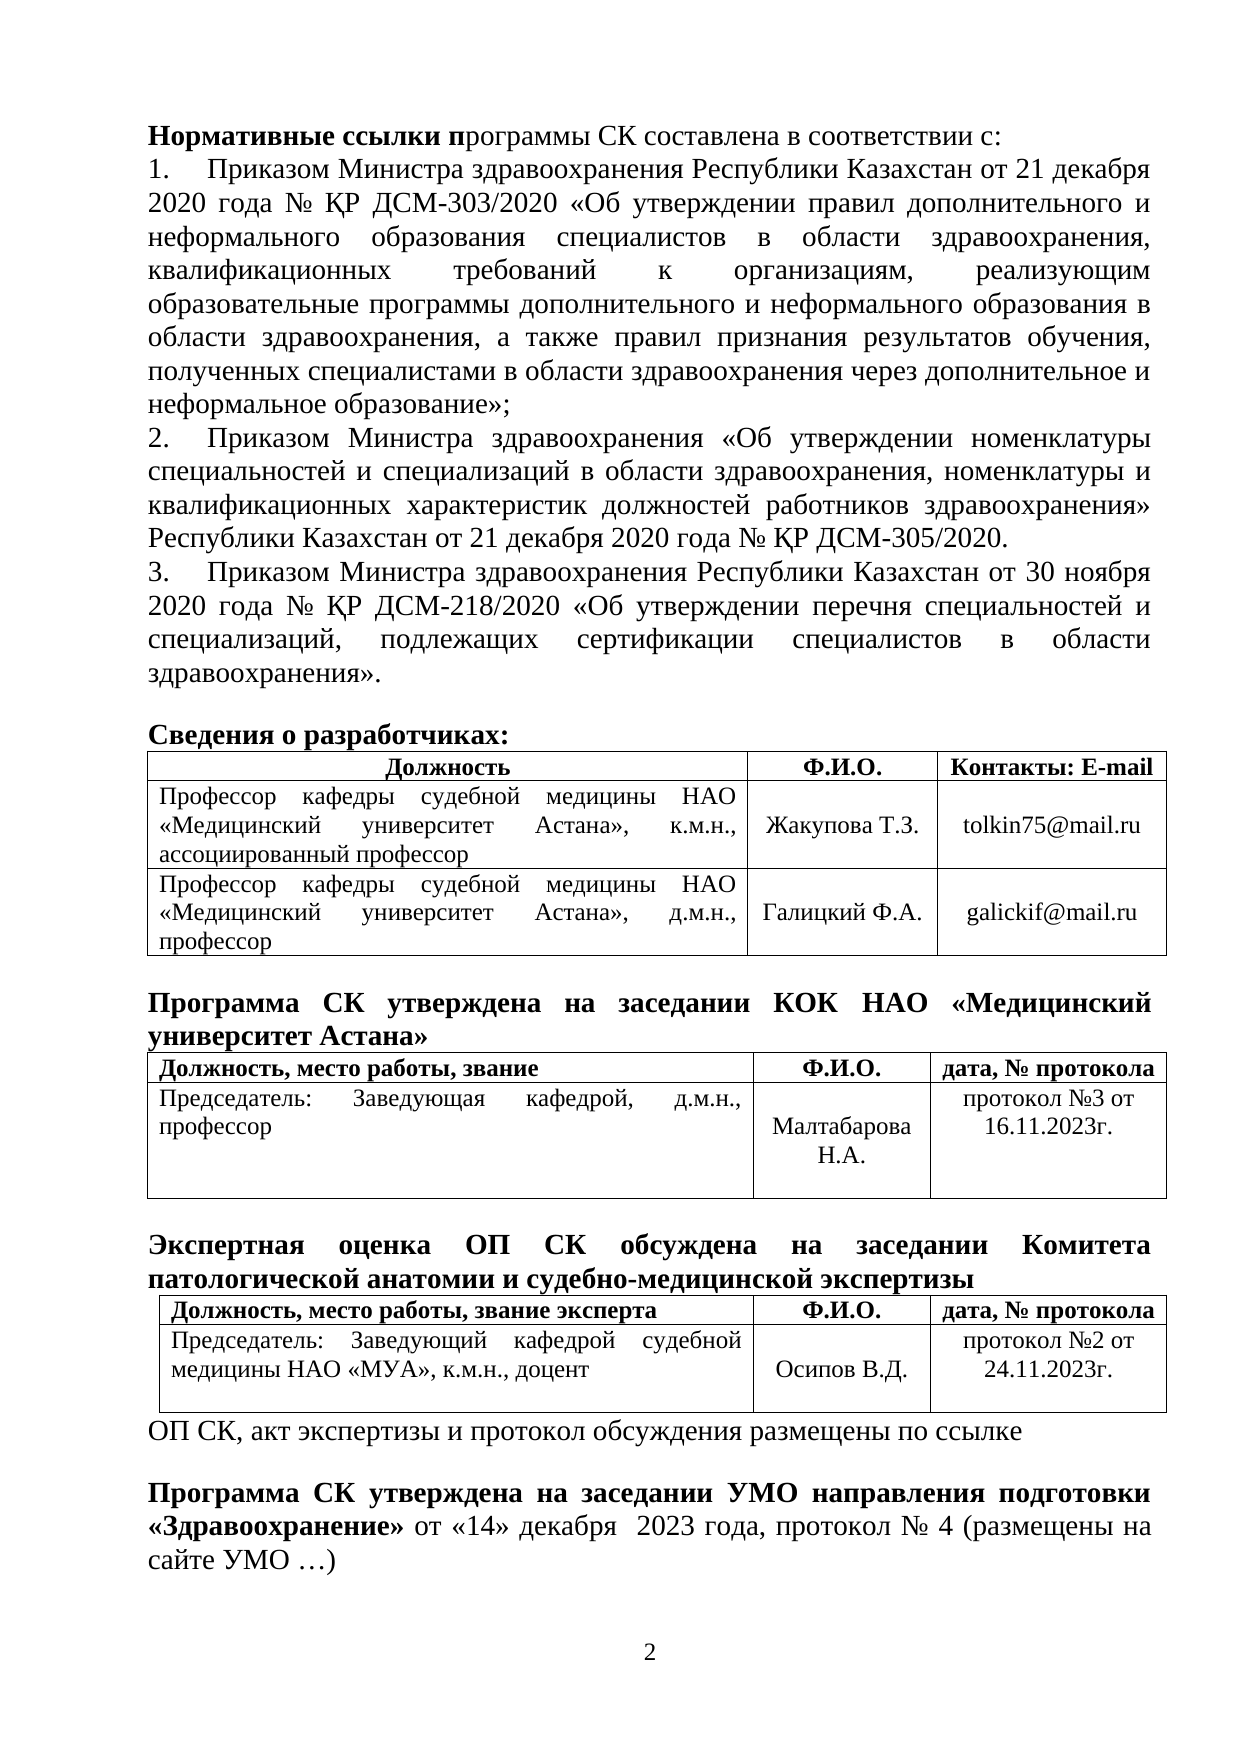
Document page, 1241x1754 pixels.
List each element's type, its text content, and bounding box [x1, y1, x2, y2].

text Нормативные ссылки программы СК составлена в соответствии с: [148, 118, 1152, 152]
table_header Должность, место работы, звание эксперта [160, 1296, 753, 1324]
text Экспертная оценка ОП СК обсуждена на заседании Комитета патологической анатомии и судебно-медицинской экспертизы [148, 1227, 1152, 1294]
text Программа СК утверждена на заседании УМО направления подготовки «Здравоохранение» от «14» декабря 2023 года, протокол № 4 (размещены на сайте УМО …) [148, 1475, 1152, 1576]
table_header дата, № протокола [931, 1296, 1166, 1324]
list Приказом Министра здравоохранения Республики Казахстан от 30 ноября 2020 года № ҚР ДСМ-218/2020 «Об утверждении перечня специальностей и специализаций, подлежащих сертификации специалистов в области здравоохранения». [148, 554, 1152, 688]
text Программа СК утверждена на заседании КОК НАО «Медицинский университет Астана» [148, 985, 1152, 1052]
table_cell Профессор кафедры судебной медицины НАО «Медицинский университет Астана», д.м.н., профессор [148, 869, 747, 955]
table_cell Жакупова Т.З. [748, 781, 937, 868]
table_header Ф.И.О. [754, 1053, 930, 1082]
list Приказом Министра здравоохранения Республики Казахстан от 21 декабря 2020 года № ҚР ДСМ-303/2020 «Об утверждении правил дополнительного и неформального образования специалистов в области здравоохранения, квалификационных требований к организациям, реализующим образовательные программы дополнительного и неформального образования в области здравоохранения, а также правил признания результатов обучения, полученных специалистами в области здравоохранения через дополнительное и неформальное образование»; [148, 152, 1152, 420]
table_cell tolkin75@mail.ru [938, 781, 1166, 868]
table_header Ф.И.О. [748, 752, 937, 780]
text Сведения о разработчиках: [148, 717, 1152, 751]
table_header Должность, место работы, звание [148, 1053, 753, 1082]
table_cell Осипов В.Д. [754, 1325, 930, 1412]
table_header дата, № протокола [931, 1053, 1166, 1082]
table_cell Профессор кафедры судебной медицины НАО «Медицинский университет Астана», к.м.н., ассоциированный профессор [148, 781, 747, 868]
table_cell протокол №2 от 24.11.2023г. [931, 1325, 1166, 1412]
table_cell протокол №3 от 16.11.2023г. [931, 1083, 1166, 1198]
table_cell Председатель: Заведующая кафедрой, д.м.н., профессор [148, 1083, 753, 1198]
table_header Ф.И.О. [754, 1296, 930, 1324]
table_cell Галицкий Ф.А. [748, 869, 937, 955]
table_header Должность [148, 752, 747, 780]
table_header Контакты: E-mail [938, 752, 1166, 780]
table_cell galickif@mail.ru [938, 869, 1166, 955]
table_cell Малтабарова Н.А. [754, 1083, 930, 1198]
table_cell Председатель: Заведующий кафедрой судебной медицины НАО «МУА», к.м.н., доцент [160, 1325, 753, 1412]
list Приказом Министра здравоохранения «Об утверждении номенклатуры специальностей и специализаций в области здравоохранения, номенклатуры и квалификационных характеристик должностей работников здравоохранения» Республики Казахстан от 21 декабря 2020 года № ҚР ДСМ-305/2020. [148, 420, 1152, 554]
text ОП СК, акт экспертизы и протокол обсуждения размещены по ссылке [148, 1413, 1152, 1446]
